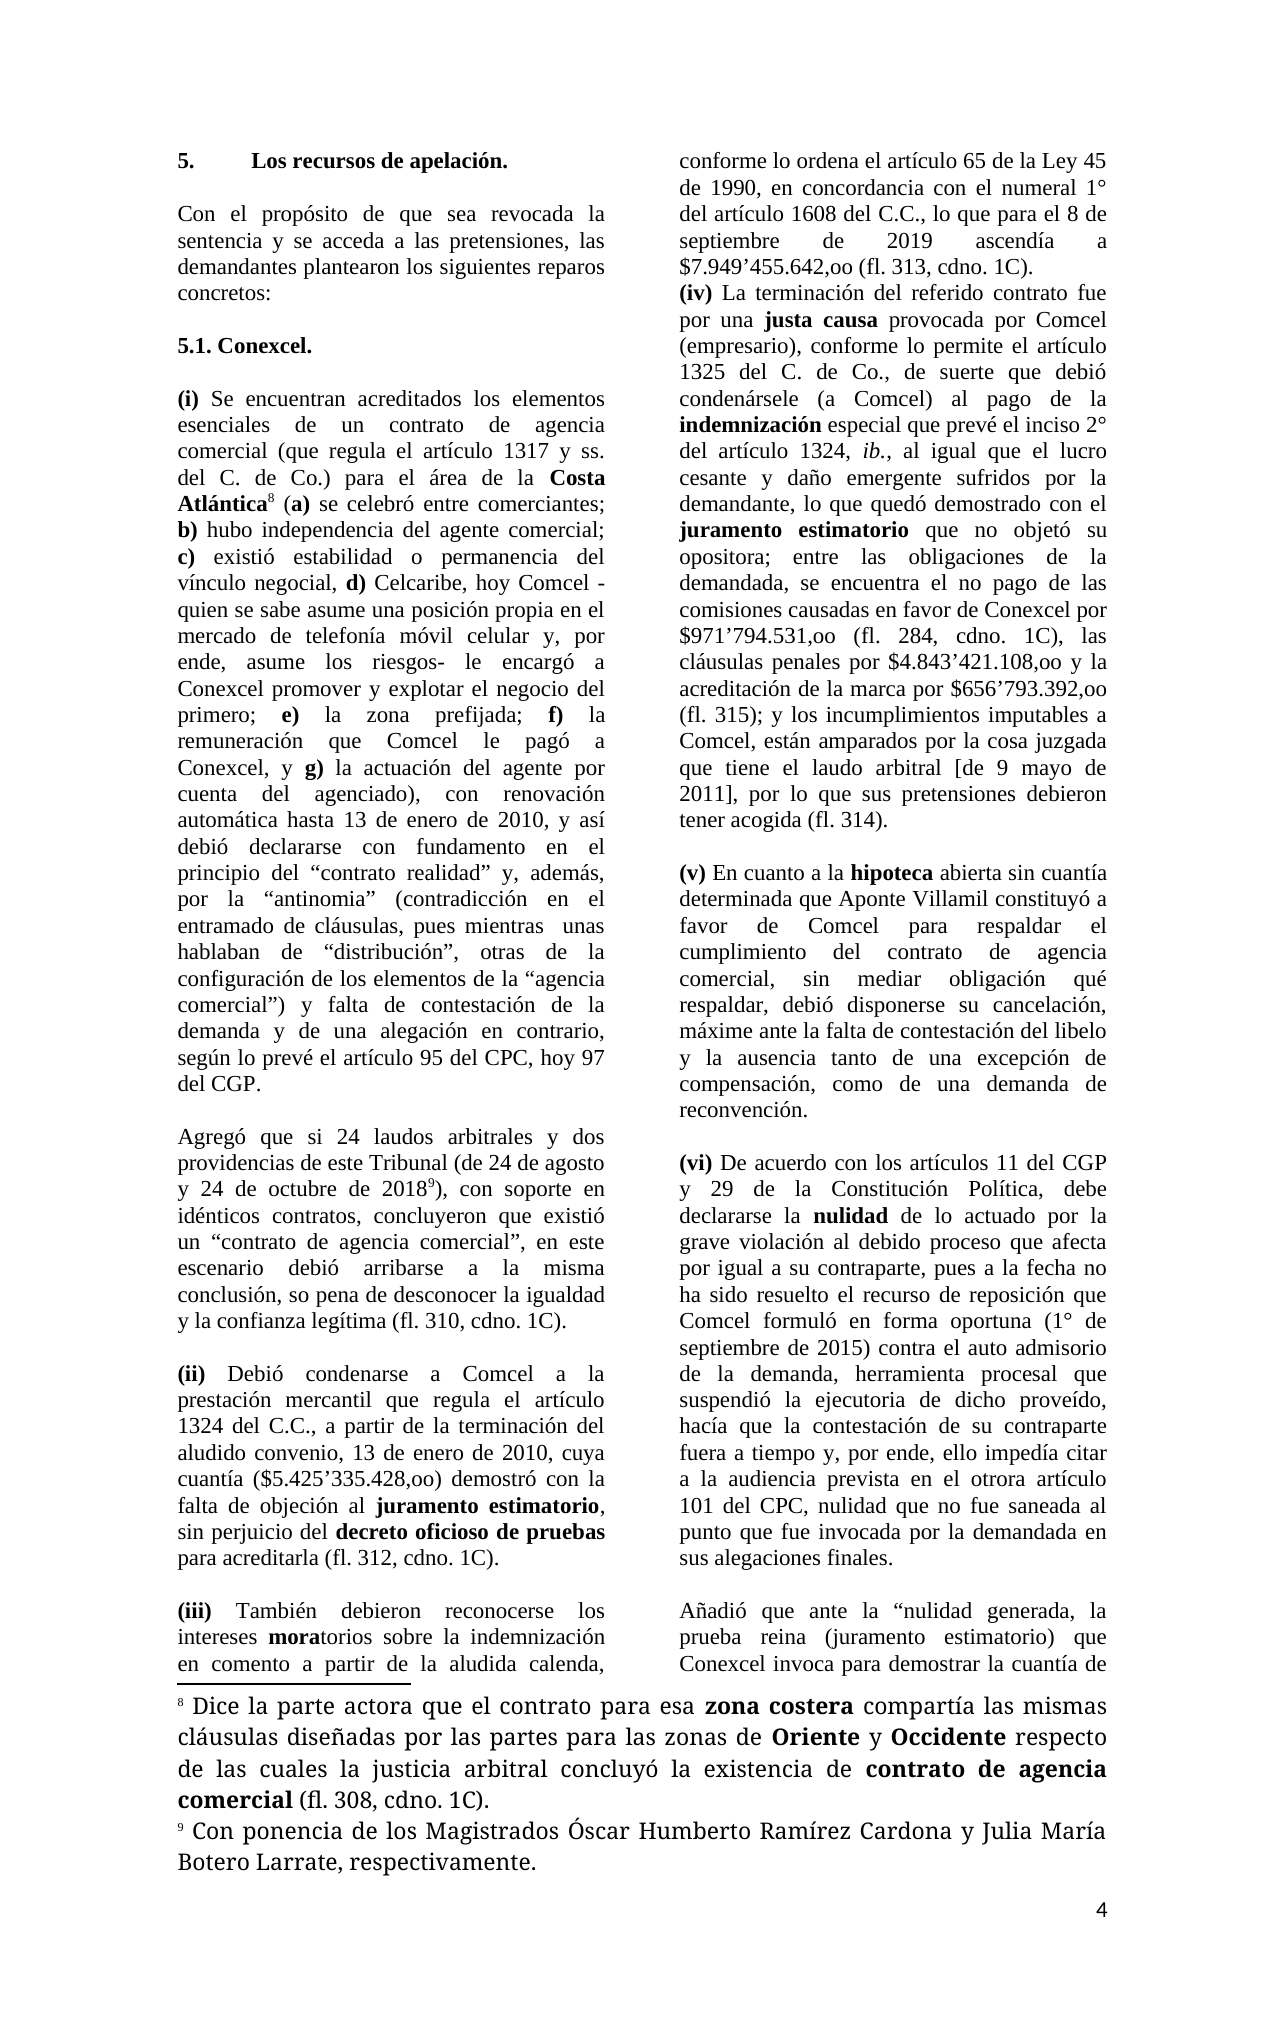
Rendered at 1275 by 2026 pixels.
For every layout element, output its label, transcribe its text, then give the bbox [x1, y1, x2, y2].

text 5. Los recursos de apelación. [177, 148, 605, 174]
text (v) En cuanto a la hipoteca abierta sin cuantía determinada que Aponte Villamil constituyó a favor de Comcel para respaldar el cumplimiento del contrato de agencia comercial, sin mediar obligación qué respaldar, debió disponerse su cancelación, máxime ante la falta de contestación del libelo y la ausencia tanto de una excepción de compensación, como de una demanda de reconvención. [679, 859, 1107, 1123]
text Agregó que si 24 laudos arbitrales y dos providencias de este Tribunal (de 24 de agosto y 24 de octubre de 2018), con soporte en idénticos contratos, concluyeron que existió un “contrato de agencia comercial”, en este escenario debió arribarse a la misma conclusión, so pena de desconocer la igualdad y la confianza legítima (fl. 310, cdno. 1C). [177, 1123, 605, 1333]
text (iii) También debieron reconocerse los intereses moratorios sobre la indemnización en comento a partir de la aludida calenda, conforme lo ordena el artículo 65 de la Ley 45 de 1990, en concordancia con el numeral 1° del artículo 1608 del C.C., lo que para el 8 de septiembre de 2019 ascendía a $7.949’455.642,oo (fl. 313, cdno. 1C). [679, 148, 1107, 279]
text (iv) La terminación del referido contrato fue por una justa causa provocada por Comcel (empresario), conforme lo permite el artículo 1325 del C. de Co., de suerte que debió condenársele (a Comcel) al pago de la indemnización especial que prevé el inciso 2° del artículo 1324, ib., al igual que el lucro cesante y daño emergente sufridos por la demandante, lo que quedó demostrado con el juramento estimatorio que no objetó su opositora; entre las obligaciones de la demandada, se encuentra el no pago de las comisiones causadas en favor de Conexcel por $971’794.531,oo (fl. 284, cdno. 1C), las cláusulas penales por $4.843’421.108,oo y la acreditación de la marca por $656’793.392,oo (fl. 315); y los incumplimientos imputables a Comcel, están amparados por la cosa juzgada que tiene el laudo arbitral [de 9 mayo de 2011], por lo que sus pretensiones debieron tener acogida (fl. 314). [679, 279, 1107, 833]
text (vi) De acuerdo con los artículos 11 del CGP y 29 de la Constitución Política, debe declararse la nulidad de lo actuado por la grave violación al debido proceso que afecta por igual a su contraparte, pues a la fecha no ha sido resuelto el recurso de reposición que Comcel formuló en forma oportuna (1° de septiembre de 2015) contra el auto admisorio de la demanda, herramienta procesal que suspendió la ejecutoria de dicho proveído, hacía que la contestación de su contraparte fuera a tiempo y, por ende, ello impedía citar a la audiencia prevista en el otrora artículo 101 del CPC, nulidad que no fue saneada al punto que fue invocada por la demandada en sus alegaciones finales. [679, 1149, 1107, 1571]
text Con el propósito de que sea revocada la sentencia y se acceda a las pretensiones, las demandantes plantearon los siguientes reparos concretos: [177, 200, 605, 306]
text (i) Se encuentran acreditados los elementos esenciales de un contrato de agencia comercial (que regula el artículo 1317 y ss. del C. de Co.) para el área de la Costa Atlántica (a) se celebró entre comerciantes; b) hubo independencia del agente comercial; c) existió estabilidad o permanencia del vínculo negocial, d) Celcaribe, hoy Comcel -quien se sabe asume una posición propia en el mercado de telefonía móvil celular y, por ende, asume los riesgos- le encargó a Conexcel promover y explotar el negocio del primero; e) la zona prefijada; f) la remuneración que Comcel le pagó a Conexcel, y g) la actuación del agente por cuenta del agenciado), con renovación automática hasta 13 de enero de 2010, y así debió declararse con fundamento en el principio del “contrato realidad” y, además, por la “antinomia” (contradicción en el entramado de cláusulas, pues mientras unas hablaban de “distribución”, otras de la configuración de los elementos de la “agencia comercial”) y falta de contestación de la demanda y de una alegación en contrario, según lo prevé el artículo 95 del CPC, hoy 97 del CGP. [177, 385, 605, 1096]
text 5.1. Conexcel. [177, 332, 605, 358]
text (ii) Debió condenarse a Comcel a la prestación mercantil que regula el artículo 1324 del C.C., a partir de la terminación del aludido convenio, 13 de enero de 2010, cuya cuantía ($5.425’335.428,oo) demostró con la falta de objeción al juramento estimatorio, sin perjuicio del decreto oficioso de pruebas para acreditarla (fl. 312, cdno. 1C). [177, 1360, 605, 1571]
text (iii) También debieron reconocerse los intereses moratorios sobre la indemnización en comento a partir de la aludida calenda, conforme lo ordena el artículo 65 de la Ley 45 de 1990, en concordancia con el numeral 1° del artículo 1608 del C.C., lo que para el 8 de septiembre de 2019 ascendía a $7.949’455.642,oo (fl. 313, cdno. 1C). [177, 1597, 605, 1676]
